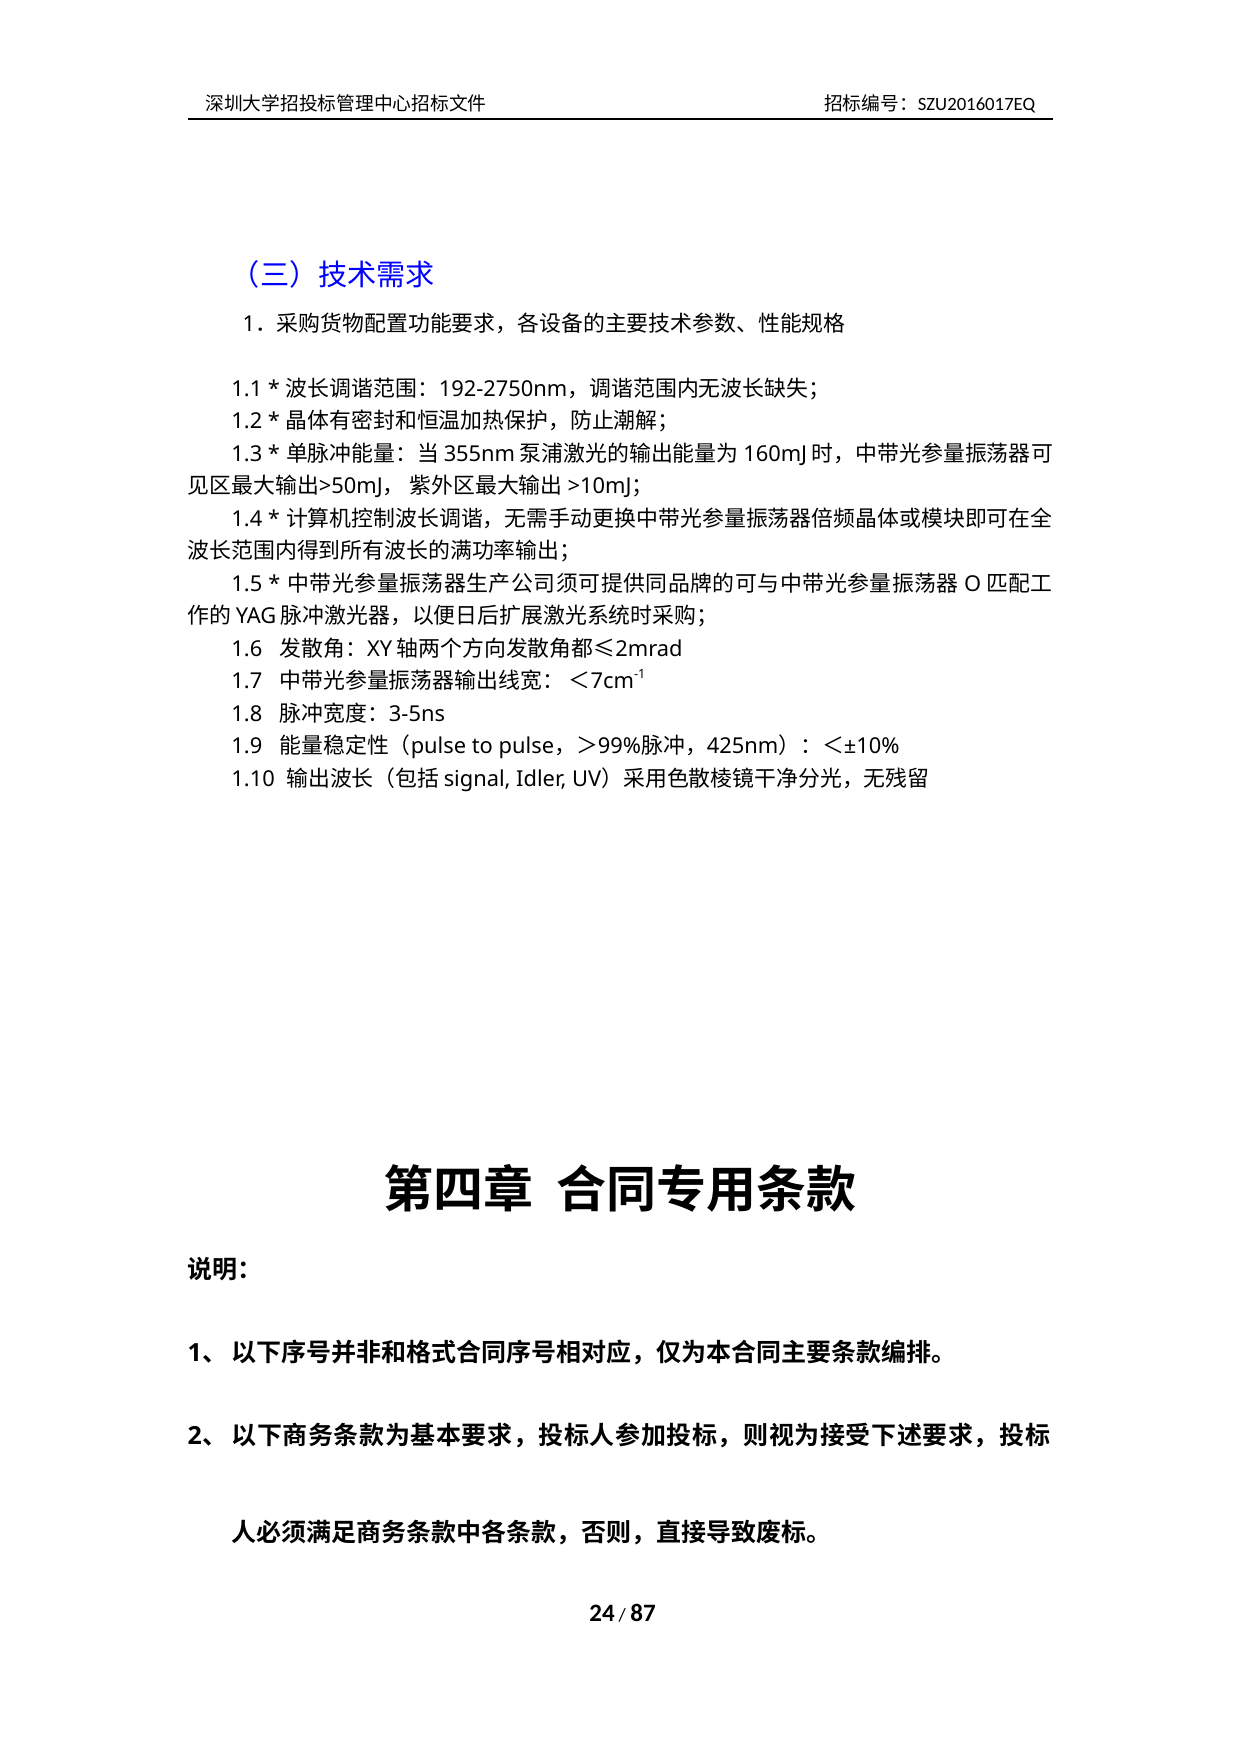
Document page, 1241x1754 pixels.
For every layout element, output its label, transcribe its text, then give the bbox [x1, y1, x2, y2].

text 1.5 * 中带光参量振荡器生产公司须可提供同品牌的可与中带光参量振荡器O匹配工作的YAG脉冲激光器，以便日后扩展激光系统时采购； [187, 566, 1053, 631]
text 1.10 输出波长（包括signal, Idler, UV）采用色散棱镜干净分光，无残留 [187, 761, 1053, 793]
text 1.3 * 单脉冲能量：当355nm泵浦激光的输出能量为160mJ时，中带光参量振荡器可见区最大输出>50mJ， 紫外区最大输出 >10mJ； [187, 436, 1053, 501]
list 以下序号并非和格式合同序号相对应，仅为本合同主要条款编排。 [187, 1318, 1053, 1383]
text 第四章 合同专用条款 [187, 1137, 1053, 1235]
text 1.6 发散角：XY轴两个方向发散角都≤2mrad [187, 631, 1053, 663]
text 1.4 * 计算机控制波长调谐，无需手动更换中带光参量振荡器倍频晶体或模块即可在全波长范围内得到所有波长的满功率输出； [187, 501, 1053, 566]
text 1.8 脉冲宽度：3-5ns [187, 696, 1053, 728]
text 说明： [187, 1235, 1053, 1300]
list 以下商务条款为基本要求，投标人参加投标，则视为接受下述要求，投标人必须满足商务条款中各条款，否则，直接导致废标。 [187, 1401, 1053, 1563]
text 1.2 * 晶体有密封和恒温加热保护，防止潮解； [187, 403, 1053, 436]
text 1.1 * 波长调谐范围：192-2750nm，调谐范围内无波长缺失； [187, 371, 1053, 403]
text 1.9 能量稳定性（pulse to pulse，＞99%脉冲，425nm）：＜±10% [187, 728, 1053, 761]
text 1．采购货物配置功能要求，各设备的主要技术参数、性能规格 [187, 306, 1053, 338]
text 1.7 中带光参量振荡器输出线宽： ＜7cm-1 [187, 663, 1053, 696]
text （三）技术需求 [187, 241, 1053, 306]
